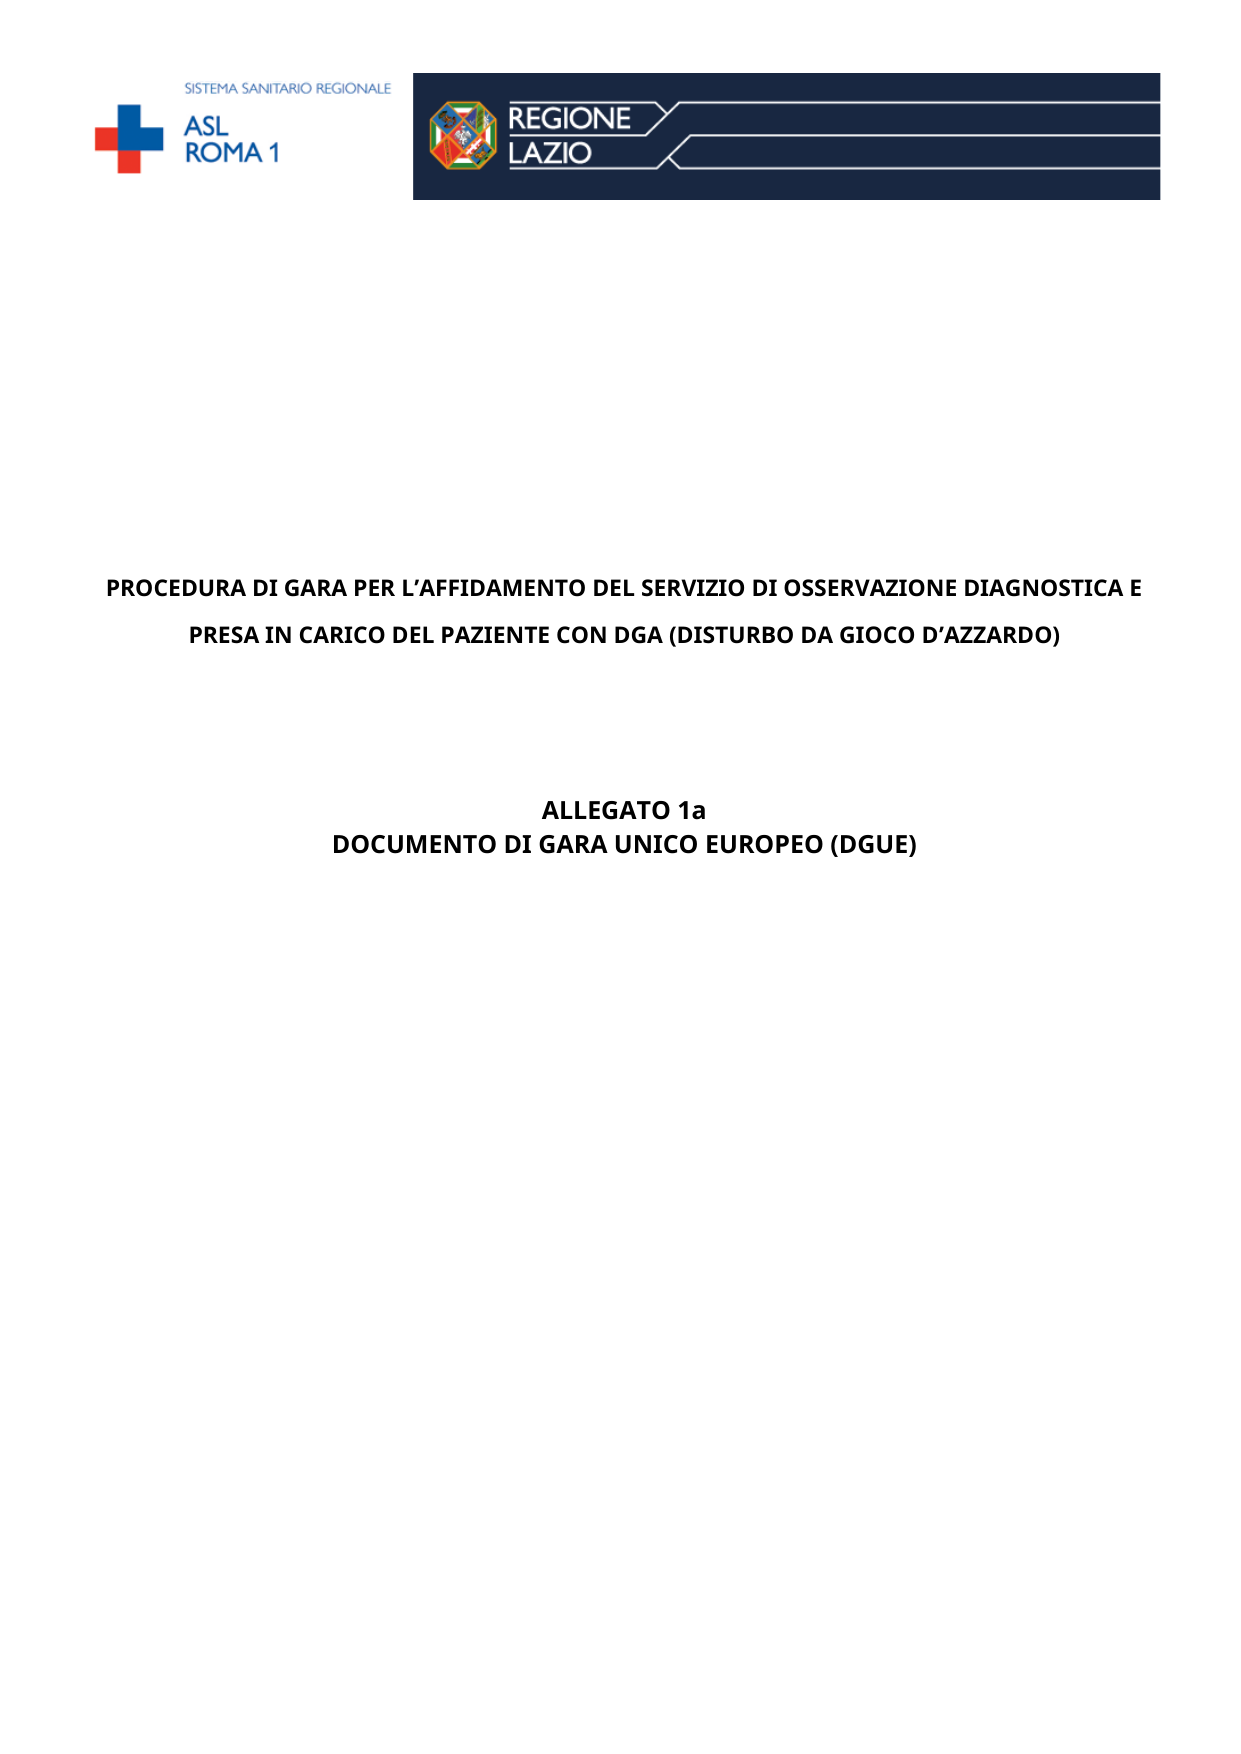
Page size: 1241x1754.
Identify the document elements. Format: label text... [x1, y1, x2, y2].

text PROCEDURA DI GARA PER L’AFFIDAMENTO DEL SERVIZIO DI OSSERVAZIONE DIAGNOSTICA E PRESA IN CARICO DEL PAZIENTE CON DGA (DISTURBO DA GIOCO D’AZZARDO) [87, 572, 1161, 650]
text ALLEGATO 1a [87, 793, 1161, 827]
text DOCUMENTO DI GARA UNICO EUROPEO (DGUE) [87, 827, 1161, 861]
picture [87, 73, 1161, 200]
